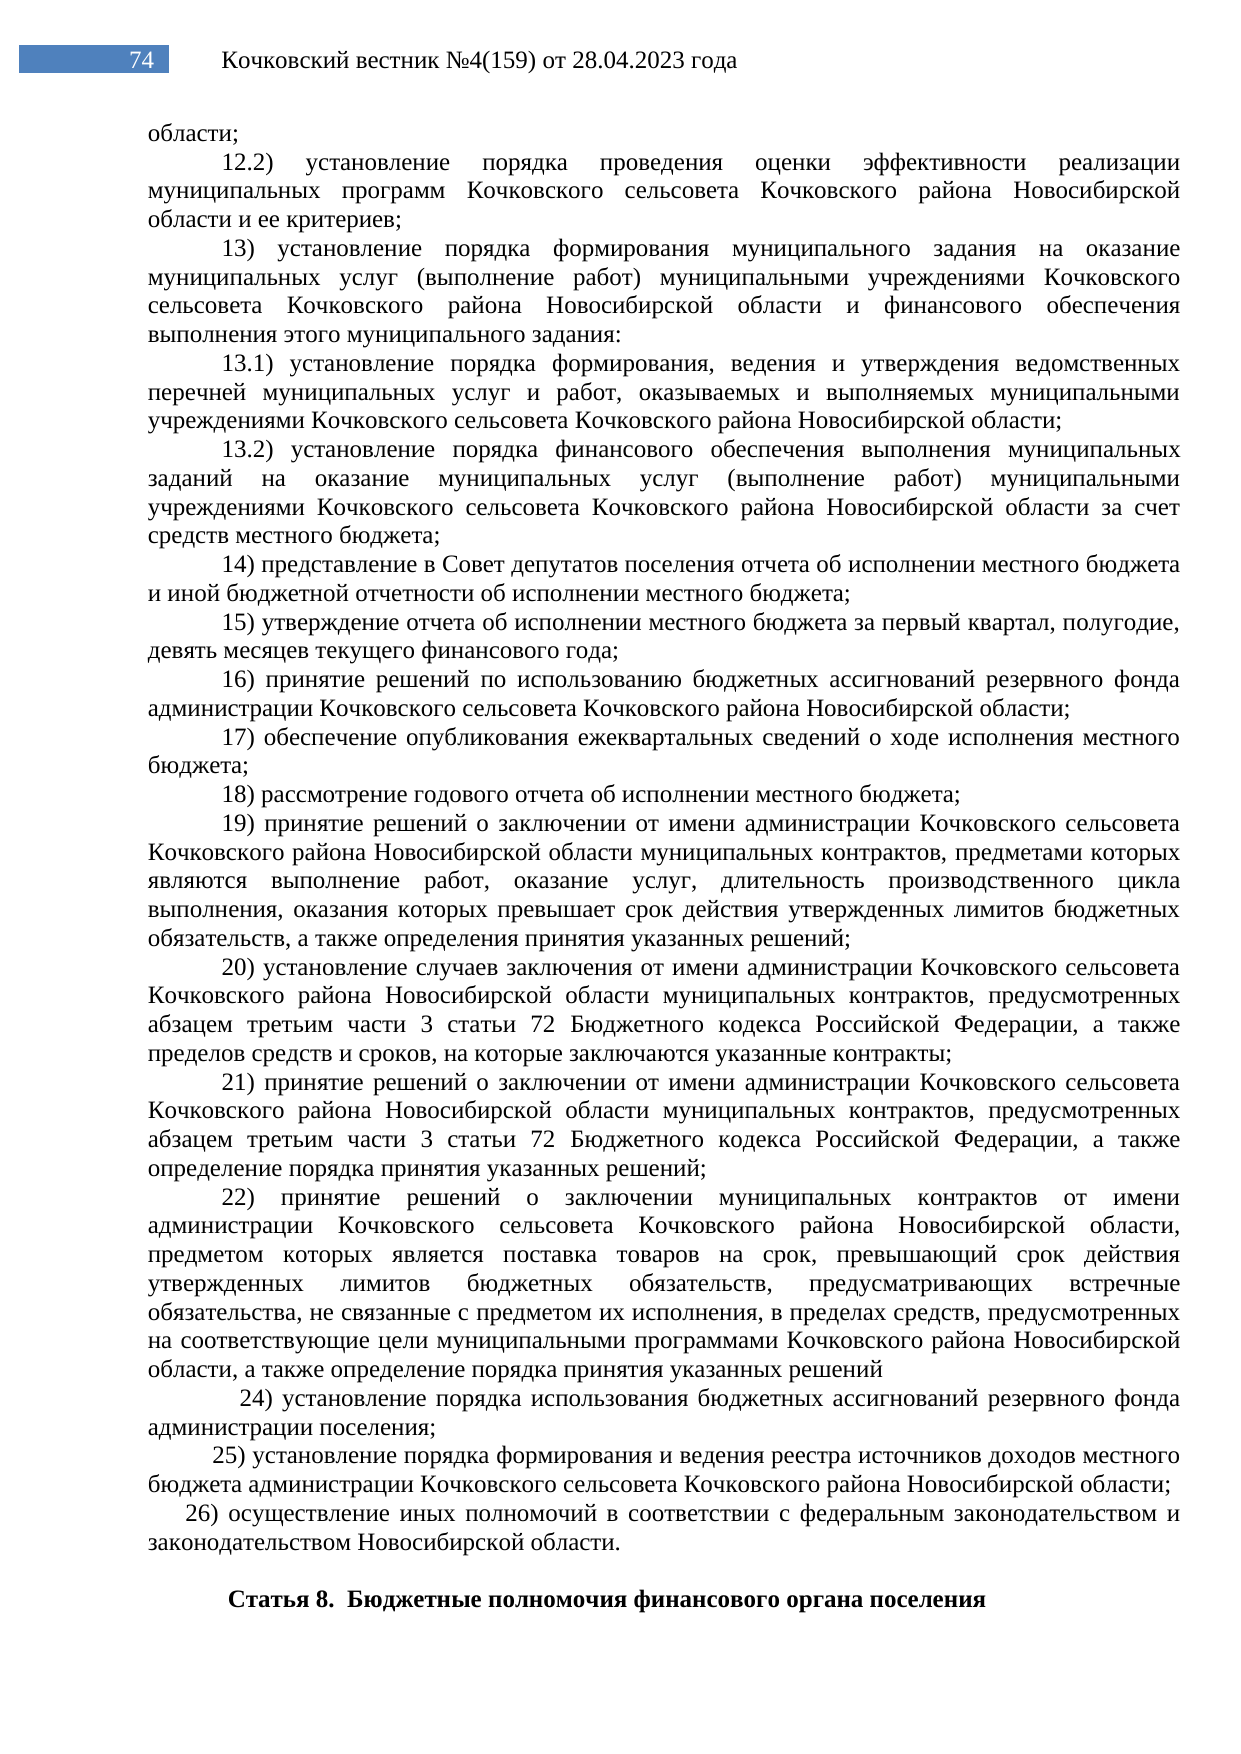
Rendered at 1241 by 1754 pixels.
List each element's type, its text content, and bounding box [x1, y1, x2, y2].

text 16) принятие решений по использованию бюджетных ассигнований резервного фонда администрации Кочковского сельсовета Кочковского района Новосибирской области; [148, 664, 1181, 722]
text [148, 118, 1181, 147]
text 25) установление порядка формирования и ведения реестра источников доходов местного бюджета администрации Кочковского сельсовета Кочковского района Новосибирской области; [148, 1441, 1181, 1498]
text 18) рассмотрение годового отчета об исполнении местного бюджета; [148, 779, 1181, 808]
text 24) установление порядка использования бюджетных ассигнований резервного фонда администрации поселения; [148, 1383, 1181, 1441]
text 21) принятие решений о заключении от имени администрации Кочковского сельсовета Кочковского района Новосибирской области муниципальных контрактов, предусмотренных абзацем третьим части 3 статьи 72 Бюджетного кодекса Российской Федерации, а также определение порядка принятия указанных решений; [148, 1067, 1181, 1182]
text 20) установление случаев заключения от имени администрации Кочковского сельсовета Кочковского района Новосибирской области муниципальных контрактов, предусмотренных абзацем третьим части 3 статьи 72 Бюджетного кодекса Российской Федерации, а также пределов средств и сроков, на которые заключаются указанные контракты; [148, 952, 1181, 1067]
text 15) утверждение отчета об исполнении местного бюджета за первый квартал, полугодие, девять месяцев текущего финансового года; [148, 607, 1181, 664]
text Статья 8. Бюджетные полномочия финансового органа поселения [148, 1584, 1181, 1613]
text 12.2) установление порядка проведения оценки эффективности реализации муниципальных программ Кочковского сельсовета Кочковского района Новосибирской области и ее критериев; [148, 147, 1181, 233]
text 22) принятие решений о заключении муниципальных контрактов от имени администрации Кочковского сельсовета Кочковского района Новосибирской области, предметом которых является поставка товаров на срок, превышающий срок действия утвержденных лимитов бюджетных обязательств, предусматривающих встречные обязательства, не связанные с предметом их исполнения, в пределах средств, предусмотренных на соответствующие цели муниципальными программами Кочковского района Новосибирской области, а также определение порядка принятия указанных решений [148, 1182, 1181, 1383]
text 13) установление порядка формирования муниципального задания на оказание муниципальных услуг (выполнение работ) муниципальными учреждениями Кочковского сельсовета Кочковского района Новосибирской области и финансового обеспечения выполнения этого муниципального задания: [148, 233, 1181, 348]
text 17) обеспечение опубликования ежеквартальных сведений о ходе исполнения местного бюджета; [148, 722, 1181, 779]
text 14) представление в Совет депутатов поселения отчета об исполнении местного бюджета и иной бюджетной отчетности об исполнении местного бюджета; [148, 549, 1181, 607]
text 26) осуществление иных полномочий в соответствии с федеральным законодательством и законодательством Новосибирской области. [148, 1498, 1181, 1556]
text 13.2) установление порядка финансового обеспечения выполнения муниципальных заданий на оказание муниципальных услуг (выполнение работ) муниципальными учреждениями Кочковского сельсовета Кочковского района Новосибирской области за счет средств местного бюджета; [148, 434, 1181, 549]
text 13.1) установление порядка формирования, ведения и утверждения ведомственных перечней муниципальных услуг и работ, оказываемых и выполняемых муниципальными учреждениями Кочковского сельсовета Кочковского района Новосибирской области; [148, 348, 1181, 434]
text 19) принятие решений о заключении от имени администрации Кочковского сельсовета Кочковского района Новосибирской области муниципальных контрактов, предметами которых являются выполнение работ, оказание услуг, длительность производственного цикла выполнения, оказания которых превышает срок действия утвержденных лимитов бюджетных обязательств, а также определения принятия указанных решений; [148, 808, 1181, 952]
